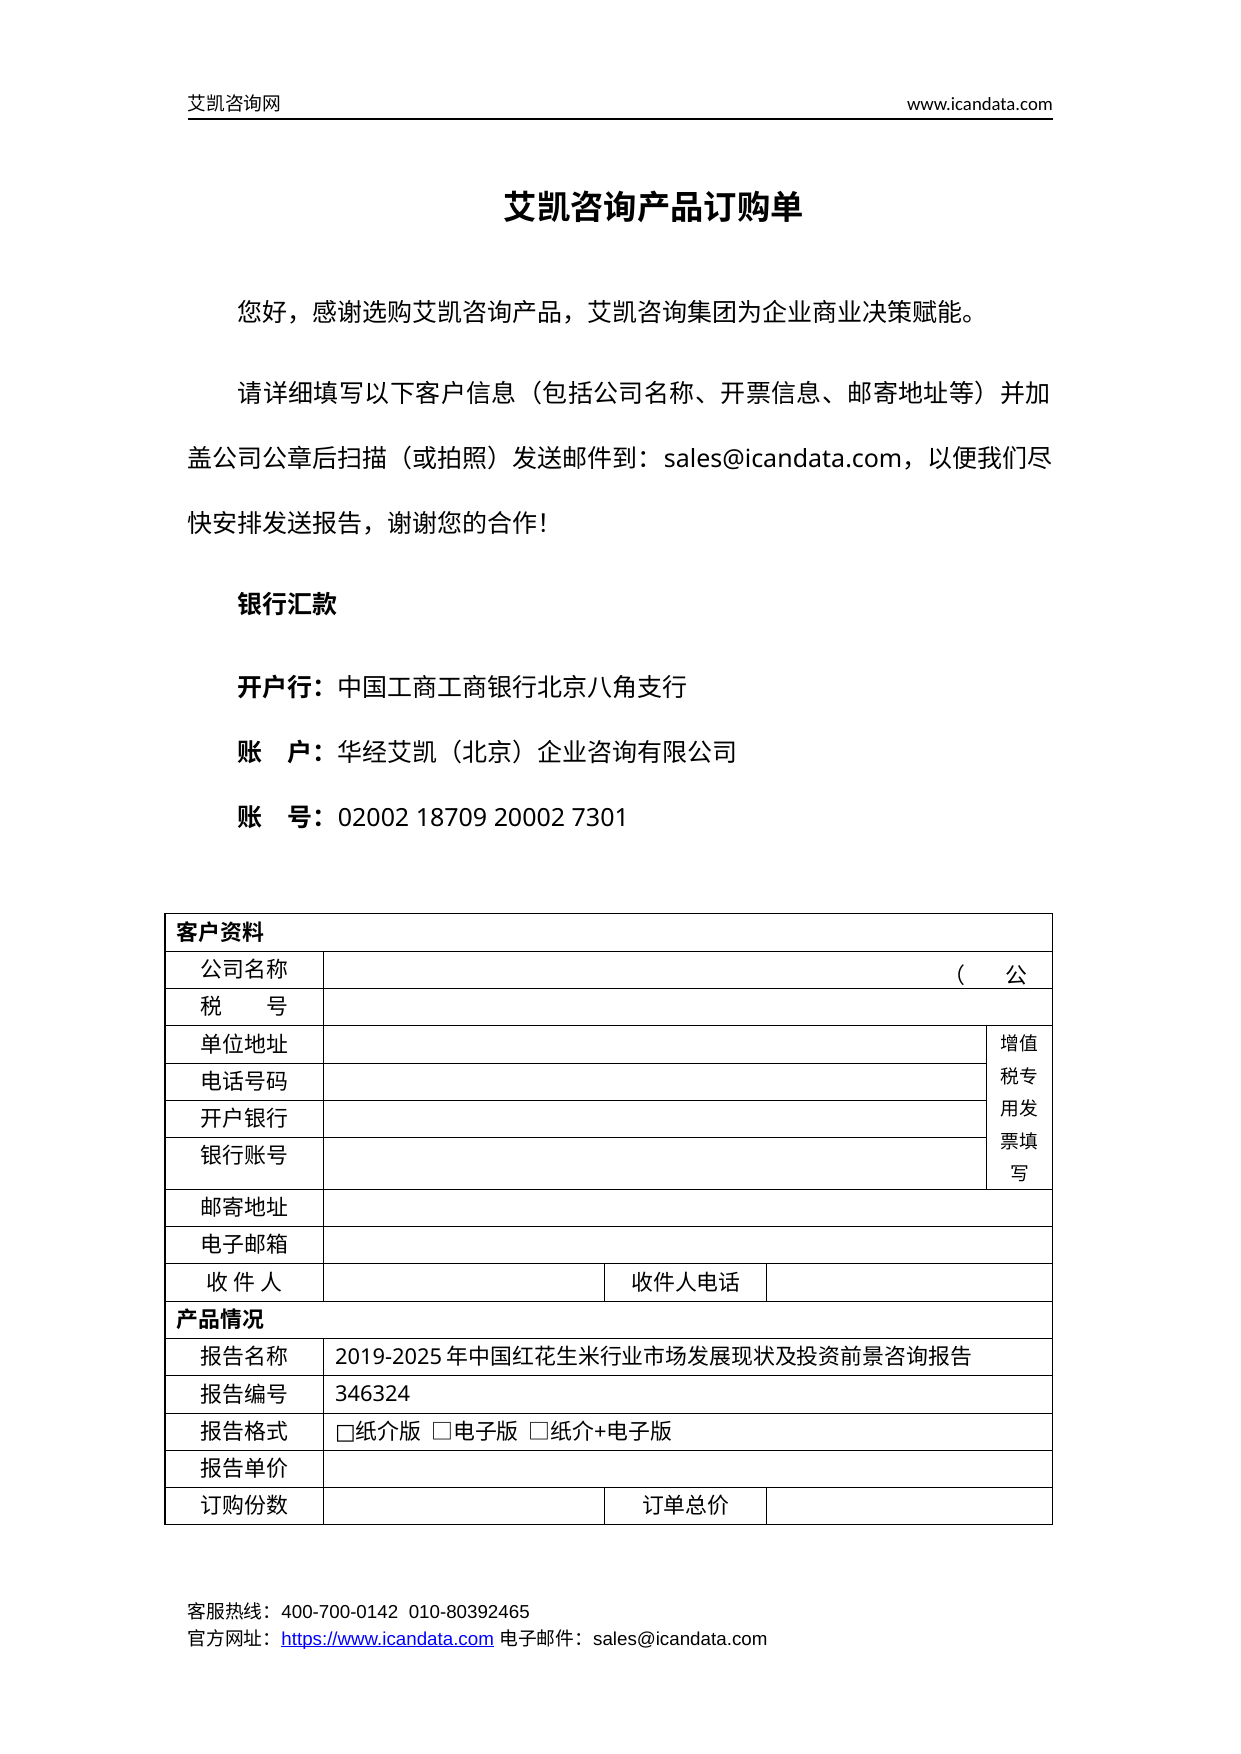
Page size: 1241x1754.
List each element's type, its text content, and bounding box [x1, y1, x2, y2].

table_cell 银行账号 [166, 1138, 323, 1189]
table_cell 订购份数 [166, 1488, 323, 1524]
text 请详细填写以下客户信息（包括公司名称、开票信息、邮寄地址等）并加盖公司公章后扫描（或拍照）发送邮件到：sales@icandata.com，以便我们尽快安排发送报告，谢谢您的合作！ [187, 359, 1053, 554]
table_cell [324, 952, 1052, 988]
table_cell 2019-2025年中国红花生米行业市场发展现状及投资前景咨询报告 [324, 1339, 1052, 1375]
table_cell 电子邮箱 [166, 1227, 323, 1263]
table_cell [324, 1488, 604, 1524]
table_cell [324, 1451, 1052, 1487]
text 艾凯咨询产品订购单 [187, 172, 1053, 237]
table_cell 收件人电话 [605, 1264, 766, 1301]
table_cell [324, 1227, 1052, 1263]
text 账 户：华经艾凯（北京）企业咨询有限公司 [187, 718, 1053, 783]
text 账 号：02002 18709 20002 7301 [187, 783, 1053, 848]
table_cell 346324 [324, 1376, 1052, 1412]
table_cell □纸介版 □电子版 □纸介+电子版 [324, 1414, 1052, 1450]
table_cell 报告编号 [166, 1376, 323, 1412]
table_cell 产品情况 [166, 1302, 1052, 1338]
table_cell [324, 989, 1052, 1025]
table_cell 订单总价 [605, 1488, 766, 1524]
table_cell 公司名称 [166, 952, 323, 988]
table_cell [324, 1264, 604, 1301]
table_cell [324, 1138, 986, 1189]
table_cell 收 件 人 [166, 1264, 323, 1301]
table_cell 增值税专用发票填写 [987, 1026, 1052, 1189]
table_cell 邮寄地址 [166, 1190, 323, 1226]
table_cell [767, 1488, 1052, 1524]
table_header 客户资料 [166, 914, 1052, 951]
table_cell [767, 1264, 1052, 1301]
table_cell 报告格式 [166, 1414, 323, 1450]
text 开户行：中国工商工商银行北京八角支行 [187, 653, 1053, 718]
table_cell 报告名称 [166, 1339, 323, 1375]
table_cell [324, 1190, 1052, 1226]
text 银行汇款 [187, 570, 1053, 635]
table_cell [324, 1101, 986, 1137]
table_cell [324, 1064, 986, 1100]
table_cell 报告单价 [166, 1451, 323, 1487]
table_cell 开户银行 [166, 1101, 323, 1137]
text 您好，感谢选购艾凯咨询产品，艾凯咨询集团为企业商业决策赋能。 [187, 278, 1053, 343]
table_cell 电话号码 [166, 1064, 323, 1100]
table_cell 税 号 [166, 989, 323, 1025]
table_cell [324, 1026, 986, 1062]
table_cell 单位地址 [166, 1026, 323, 1062]
